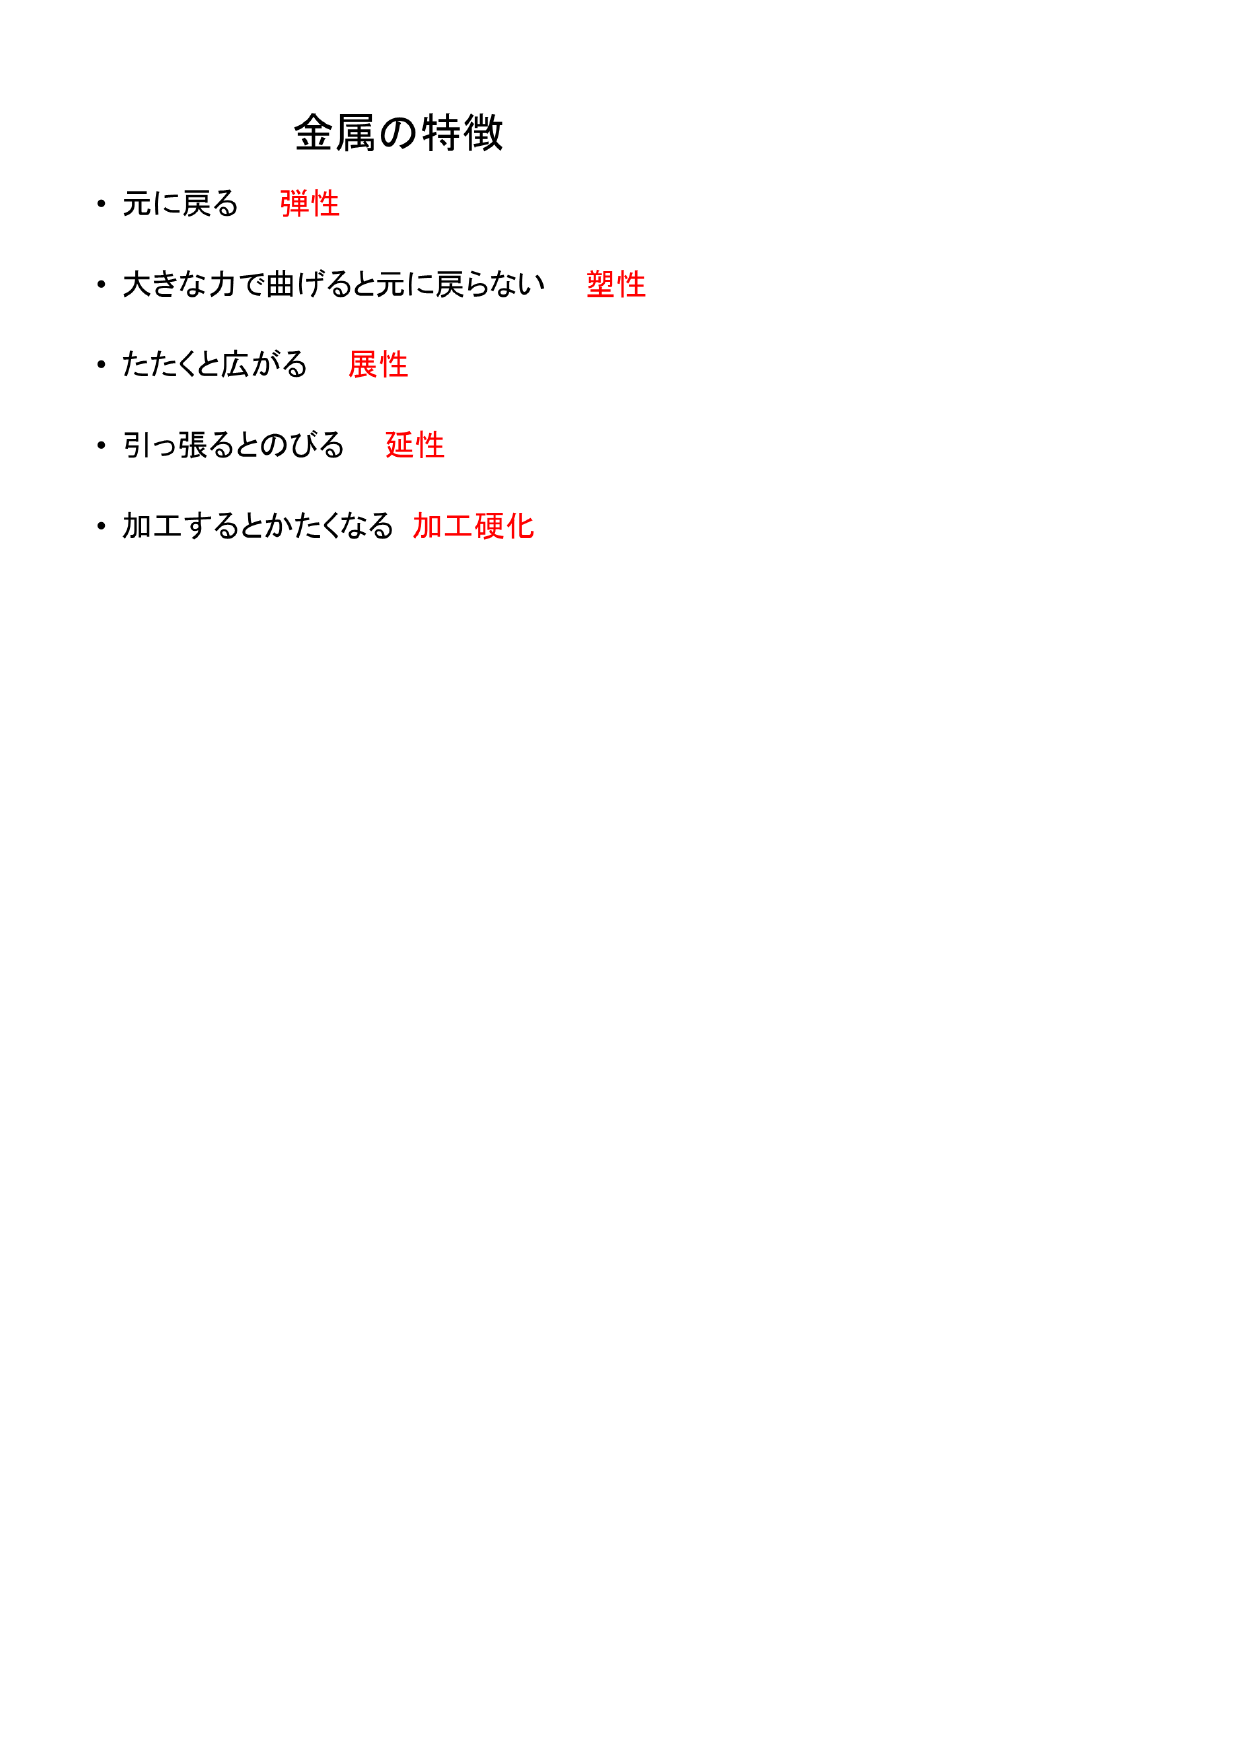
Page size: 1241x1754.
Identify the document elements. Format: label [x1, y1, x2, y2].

picture [75, 89, 671, 554]
